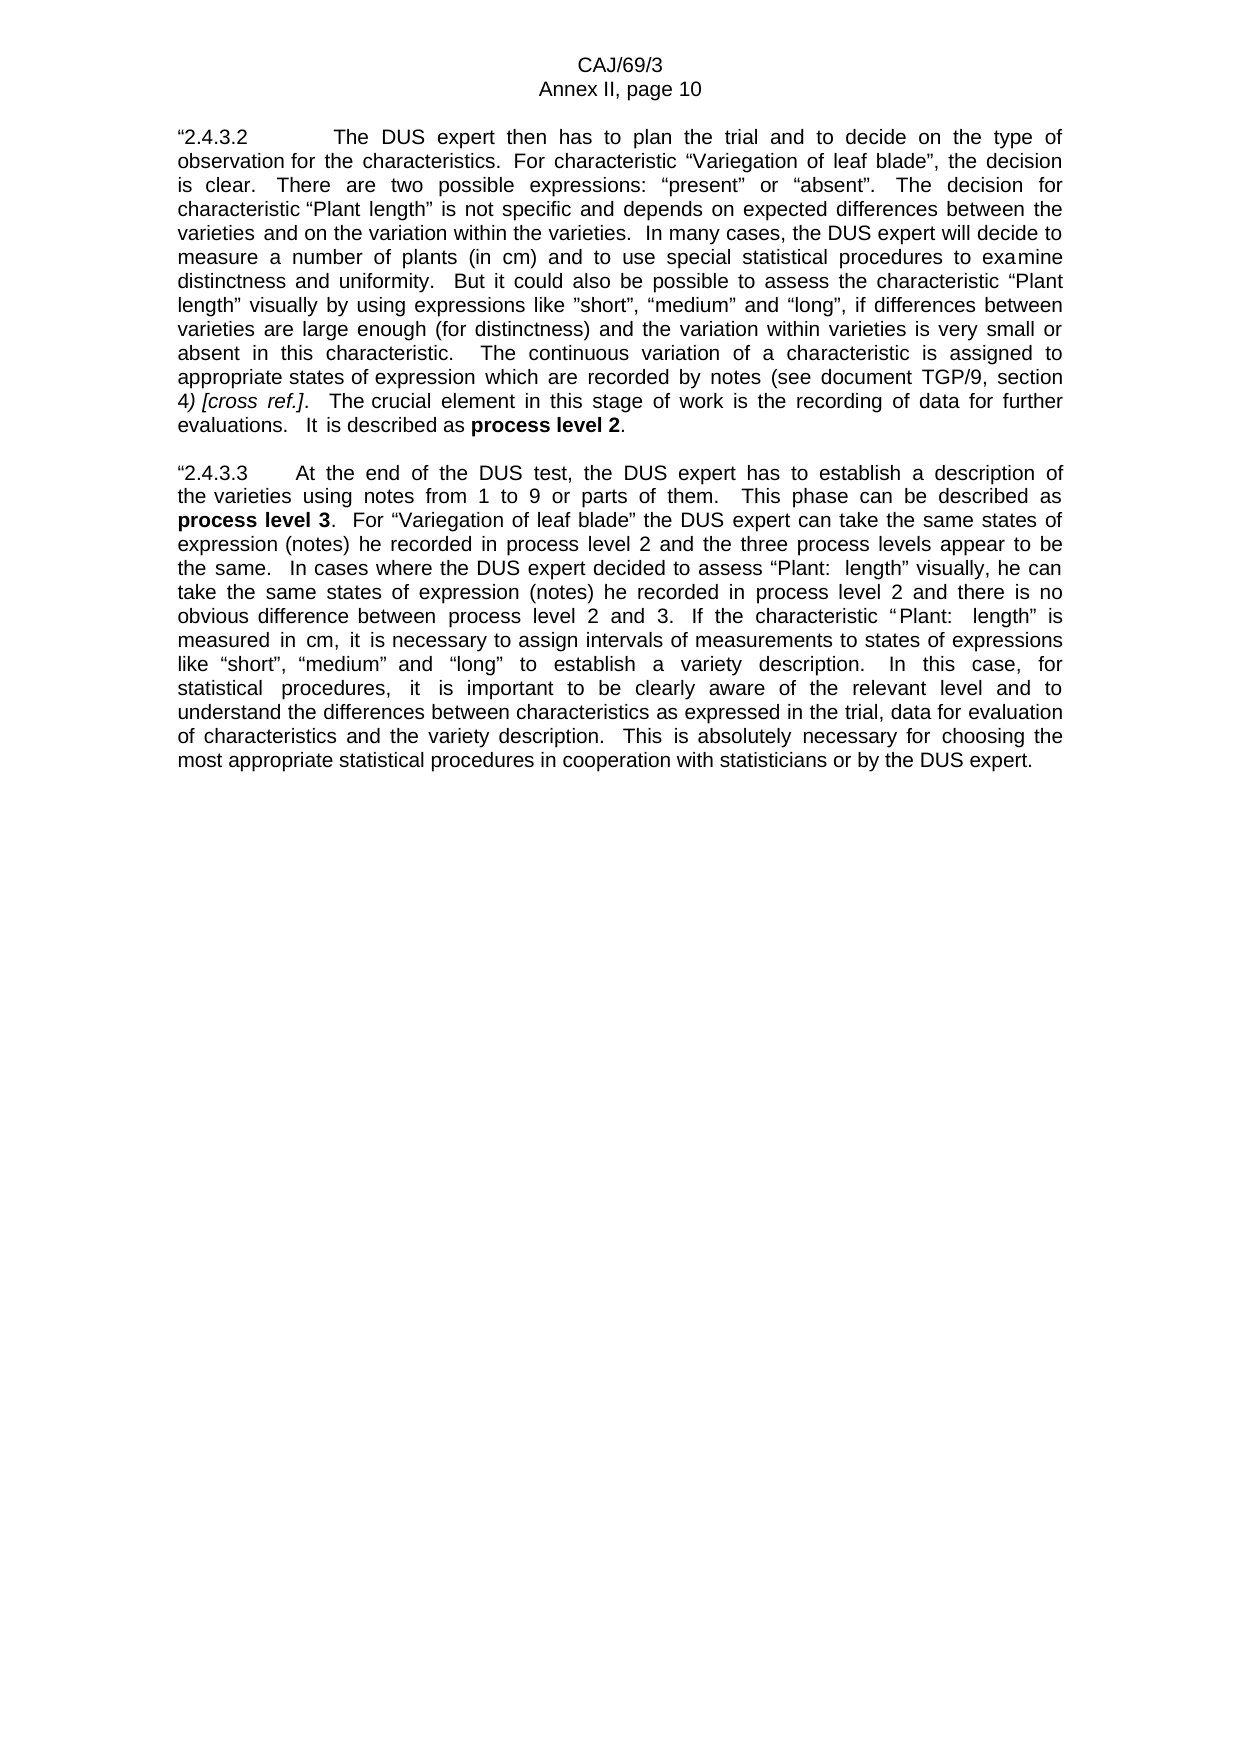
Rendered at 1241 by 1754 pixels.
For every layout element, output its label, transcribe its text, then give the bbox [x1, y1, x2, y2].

text “2.4.3.3 At the end of the DUS test, the DUS expert has to establish a description of the varieties using notes from 1 to 9 or parts of them. This phase can be described as process level 3. For “Variegation of leaf blade” the DUS expert can take the same states of expression (notes) he recorded in process level 2 and the three process levels appear to be the same. In cases where the DUS expert decided to assess “Plant: length” visually, he can take the same states of expression (notes) he recorded in process level 2 and there is no obvious difference between process level 2 and 3. If the characteristic “Plant: length” is measured in cm, it is necessary to assign intervals of measurements to states of expressions like “short”, “medium” and “long” to establish a variety description. In this case, for statistical procedures, it is important to be clearly aware of the relevant level and to understand the differences between characteristics as expressed in the trial, data for evaluation of characteristics and the variety description. This is absolutely necessary for choosing the most appropriate statistical procedures in cooperation with statisticians or by the DUS expert. [177, 460, 1063, 772]
text “2.4.3.2 The DUS expert then has to plan the trial and to decide on the type of observation for the characteristics. For characteristic “Variegation of leaf blade”, the decision is clear. There are two possible expressions: “present” or “absent”. The decision for characteristic “Plant length” is not specific and depends on expected differences between the varieties and on the variation within the varieties. In many cases, the DUS expert will decide to measure a number of plants (in cm) and to use special statistical procedures to examine distinctness and uniformity. But it could also be possible to assess the characteristic “Plant length” visually by using expressions like ”short”, “medium” and “long”, if differences between varieties are large enough (for distinctness) and the variation within varieties is very small or absent in this characteristic. The continuous variation of a characteristic is assigned to appropriate states of expression which are recorded by notes (see document TGP/9, section 4) [cross ref.]. The crucial element in this stage of work is the recording of data for further evaluations. It is described as process level 2. [177, 125, 1063, 436]
